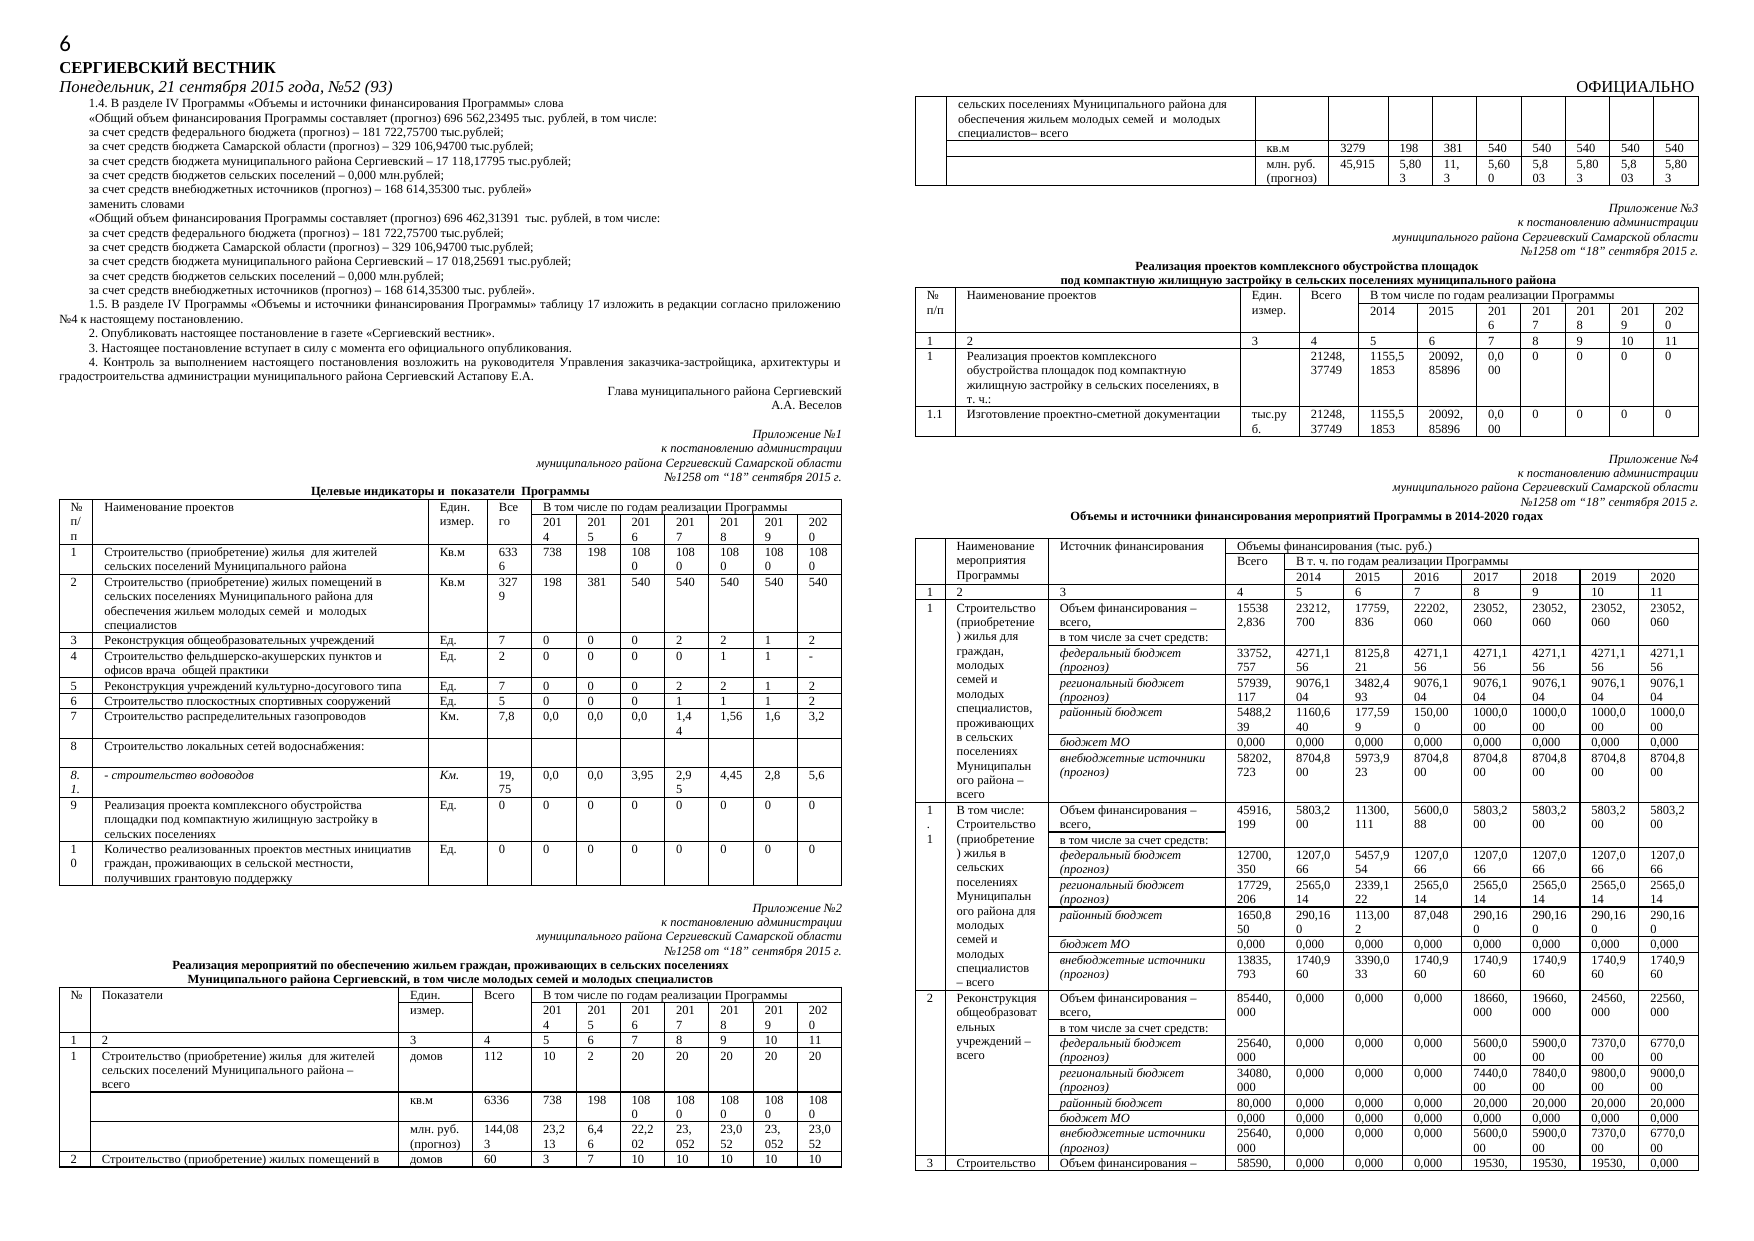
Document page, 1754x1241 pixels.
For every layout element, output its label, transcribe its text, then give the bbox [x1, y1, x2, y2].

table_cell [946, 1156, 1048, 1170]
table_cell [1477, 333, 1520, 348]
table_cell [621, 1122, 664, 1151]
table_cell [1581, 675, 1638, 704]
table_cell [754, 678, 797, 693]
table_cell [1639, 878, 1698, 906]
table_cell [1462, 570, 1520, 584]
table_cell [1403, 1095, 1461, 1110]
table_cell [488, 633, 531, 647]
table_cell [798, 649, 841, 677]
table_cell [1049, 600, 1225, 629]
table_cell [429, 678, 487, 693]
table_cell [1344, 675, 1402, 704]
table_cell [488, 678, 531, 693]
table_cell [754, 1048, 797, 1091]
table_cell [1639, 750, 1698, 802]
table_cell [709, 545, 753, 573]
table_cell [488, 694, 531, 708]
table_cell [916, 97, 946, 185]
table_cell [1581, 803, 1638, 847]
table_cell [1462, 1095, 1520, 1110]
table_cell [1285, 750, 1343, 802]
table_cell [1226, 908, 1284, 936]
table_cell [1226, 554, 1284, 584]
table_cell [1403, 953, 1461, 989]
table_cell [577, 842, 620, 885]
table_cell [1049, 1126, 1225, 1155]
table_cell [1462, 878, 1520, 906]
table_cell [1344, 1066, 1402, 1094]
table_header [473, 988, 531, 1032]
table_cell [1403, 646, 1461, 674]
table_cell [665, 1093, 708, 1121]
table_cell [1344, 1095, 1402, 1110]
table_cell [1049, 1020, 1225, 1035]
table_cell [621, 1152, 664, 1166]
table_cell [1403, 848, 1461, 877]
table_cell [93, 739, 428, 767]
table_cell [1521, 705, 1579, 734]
text за счет средств внебюджетных источников (прогноз) – 168 614,35300 тыс. рублей» [59, 182, 842, 197]
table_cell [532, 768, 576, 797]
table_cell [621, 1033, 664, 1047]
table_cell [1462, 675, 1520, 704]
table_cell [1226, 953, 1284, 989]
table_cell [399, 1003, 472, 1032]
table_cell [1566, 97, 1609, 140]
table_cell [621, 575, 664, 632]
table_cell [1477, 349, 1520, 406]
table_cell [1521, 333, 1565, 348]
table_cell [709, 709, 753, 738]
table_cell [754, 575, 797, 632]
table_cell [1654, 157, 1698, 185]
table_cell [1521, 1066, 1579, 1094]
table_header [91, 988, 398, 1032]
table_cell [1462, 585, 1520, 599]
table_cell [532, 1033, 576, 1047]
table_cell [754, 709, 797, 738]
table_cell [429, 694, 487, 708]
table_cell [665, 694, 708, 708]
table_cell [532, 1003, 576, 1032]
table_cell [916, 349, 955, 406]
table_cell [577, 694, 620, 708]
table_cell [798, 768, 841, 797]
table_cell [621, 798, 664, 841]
text №1258 от “18” сентября 2015 г. [59, 943, 842, 958]
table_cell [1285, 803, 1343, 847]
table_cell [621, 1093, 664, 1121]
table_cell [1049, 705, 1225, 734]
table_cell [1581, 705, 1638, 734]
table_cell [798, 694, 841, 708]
text за счет средств бюджета муниципального района Сергиевский – 17 018,25691 тыс.рублей; [59, 254, 842, 268]
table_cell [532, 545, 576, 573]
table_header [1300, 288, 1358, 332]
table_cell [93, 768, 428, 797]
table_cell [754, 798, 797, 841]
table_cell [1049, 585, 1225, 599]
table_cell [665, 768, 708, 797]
text А.А. Веселов [59, 398, 842, 412]
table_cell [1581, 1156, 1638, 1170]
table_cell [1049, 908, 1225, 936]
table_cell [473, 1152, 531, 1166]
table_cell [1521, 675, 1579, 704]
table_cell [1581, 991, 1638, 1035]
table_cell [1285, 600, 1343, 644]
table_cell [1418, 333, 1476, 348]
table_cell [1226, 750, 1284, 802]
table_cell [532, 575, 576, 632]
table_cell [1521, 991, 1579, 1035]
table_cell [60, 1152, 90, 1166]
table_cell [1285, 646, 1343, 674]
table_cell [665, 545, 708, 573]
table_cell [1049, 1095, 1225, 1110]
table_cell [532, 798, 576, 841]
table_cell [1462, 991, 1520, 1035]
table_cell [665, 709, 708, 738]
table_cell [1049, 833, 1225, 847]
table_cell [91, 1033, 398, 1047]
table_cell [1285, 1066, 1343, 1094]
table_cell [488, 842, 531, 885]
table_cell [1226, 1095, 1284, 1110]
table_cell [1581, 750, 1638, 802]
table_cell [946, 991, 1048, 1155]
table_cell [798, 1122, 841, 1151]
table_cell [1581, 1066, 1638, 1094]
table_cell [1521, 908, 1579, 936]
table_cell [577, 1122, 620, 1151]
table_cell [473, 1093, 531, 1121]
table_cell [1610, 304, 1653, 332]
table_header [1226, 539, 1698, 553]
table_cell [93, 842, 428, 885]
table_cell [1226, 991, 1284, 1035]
text к постановлению администрации [59, 915, 842, 929]
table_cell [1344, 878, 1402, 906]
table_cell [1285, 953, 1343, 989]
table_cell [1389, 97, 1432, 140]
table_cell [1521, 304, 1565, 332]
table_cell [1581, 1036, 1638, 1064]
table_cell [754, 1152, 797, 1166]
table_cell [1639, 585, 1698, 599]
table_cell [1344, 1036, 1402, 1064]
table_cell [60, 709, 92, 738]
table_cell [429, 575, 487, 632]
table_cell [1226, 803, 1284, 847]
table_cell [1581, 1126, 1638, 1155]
text №1258 от “18” сентября 2015 г. [915, 494, 1698, 509]
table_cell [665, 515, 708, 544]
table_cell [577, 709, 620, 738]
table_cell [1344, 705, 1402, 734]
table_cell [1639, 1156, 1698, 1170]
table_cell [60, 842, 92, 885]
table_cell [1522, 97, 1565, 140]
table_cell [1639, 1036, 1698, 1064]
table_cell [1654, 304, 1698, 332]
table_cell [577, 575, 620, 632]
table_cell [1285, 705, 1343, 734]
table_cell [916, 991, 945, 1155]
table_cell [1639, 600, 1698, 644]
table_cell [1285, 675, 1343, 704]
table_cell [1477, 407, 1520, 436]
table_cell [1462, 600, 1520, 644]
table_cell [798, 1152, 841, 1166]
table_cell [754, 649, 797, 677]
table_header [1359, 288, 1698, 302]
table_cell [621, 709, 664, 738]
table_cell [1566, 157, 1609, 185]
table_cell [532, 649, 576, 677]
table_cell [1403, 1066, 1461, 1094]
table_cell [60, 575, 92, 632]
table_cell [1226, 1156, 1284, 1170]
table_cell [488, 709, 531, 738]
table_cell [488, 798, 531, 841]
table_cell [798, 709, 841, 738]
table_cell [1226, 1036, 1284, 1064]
text 4. Контроль за выполнением настоящего постановления возложить на руководителя Управления заказчика-застройщика, архитектуры и градостроительства администрации муниципального района Сергиевский Астапову Е.А. [59, 355, 842, 383]
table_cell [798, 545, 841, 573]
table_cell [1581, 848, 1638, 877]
text к постановлению администрации [915, 215, 1698, 229]
text 2. Опубликовать настоящее постановление в газете «Сергиевский вестник». [59, 326, 842, 340]
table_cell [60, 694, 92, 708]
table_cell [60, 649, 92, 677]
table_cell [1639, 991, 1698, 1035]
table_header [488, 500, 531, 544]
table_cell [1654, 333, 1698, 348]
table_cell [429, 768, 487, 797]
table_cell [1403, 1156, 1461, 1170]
text за счет средств внебюджетных источников (прогноз) – 168 614,35300 тыс. рублей». [59, 283, 842, 297]
text Приложение №1 [59, 427, 842, 441]
text №1258 от “18” сентября 2015 г. [915, 244, 1698, 258]
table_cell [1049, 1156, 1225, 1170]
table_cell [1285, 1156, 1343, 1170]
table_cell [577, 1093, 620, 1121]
text Объемы и источники финансирования мероприятий Программы в 2014-2020 годах [915, 509, 1698, 523]
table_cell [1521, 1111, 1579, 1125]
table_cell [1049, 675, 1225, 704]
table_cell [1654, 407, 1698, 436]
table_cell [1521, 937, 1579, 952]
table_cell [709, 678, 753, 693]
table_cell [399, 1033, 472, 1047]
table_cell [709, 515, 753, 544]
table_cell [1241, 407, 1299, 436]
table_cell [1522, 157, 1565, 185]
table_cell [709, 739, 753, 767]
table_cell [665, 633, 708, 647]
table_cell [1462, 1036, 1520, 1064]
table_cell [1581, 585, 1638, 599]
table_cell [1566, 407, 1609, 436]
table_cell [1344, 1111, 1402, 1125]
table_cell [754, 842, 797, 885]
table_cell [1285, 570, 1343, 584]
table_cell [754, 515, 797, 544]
text Приложение №2 [59, 900, 842, 915]
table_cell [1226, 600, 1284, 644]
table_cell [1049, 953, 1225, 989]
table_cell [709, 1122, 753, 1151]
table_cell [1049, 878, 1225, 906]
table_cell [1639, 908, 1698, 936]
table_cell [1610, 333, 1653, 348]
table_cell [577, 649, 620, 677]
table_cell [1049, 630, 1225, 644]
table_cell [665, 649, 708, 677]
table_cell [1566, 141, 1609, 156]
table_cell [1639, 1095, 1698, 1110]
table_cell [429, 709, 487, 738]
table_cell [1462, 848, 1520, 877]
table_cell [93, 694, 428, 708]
text за счет средств бюджета Самарской области (прогноз) – 329 106,94700 тыс.рублей; [59, 240, 842, 254]
text муниципального района Сергиевский Самарской области [59, 455, 842, 470]
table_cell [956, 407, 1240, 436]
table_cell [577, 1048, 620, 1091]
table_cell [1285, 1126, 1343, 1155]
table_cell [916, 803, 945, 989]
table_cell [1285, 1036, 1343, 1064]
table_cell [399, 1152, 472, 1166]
text Приложение №3 [915, 201, 1698, 215]
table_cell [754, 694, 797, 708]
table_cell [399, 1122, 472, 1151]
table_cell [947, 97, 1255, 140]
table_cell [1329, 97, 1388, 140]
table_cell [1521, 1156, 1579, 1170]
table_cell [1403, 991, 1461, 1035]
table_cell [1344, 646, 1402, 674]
text муниципального района Сергиевский Самарской области [915, 229, 1698, 244]
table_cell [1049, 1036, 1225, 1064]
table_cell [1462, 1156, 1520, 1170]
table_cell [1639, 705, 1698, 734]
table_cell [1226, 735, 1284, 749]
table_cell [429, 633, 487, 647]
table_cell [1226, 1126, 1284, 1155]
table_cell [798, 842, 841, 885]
text 1.5. В разделе IV Программы «Объемы и источники финансирования Программы» таблицу 17 изложить в редакции согласно приложению №4 к настоящему постановлению. [59, 297, 842, 326]
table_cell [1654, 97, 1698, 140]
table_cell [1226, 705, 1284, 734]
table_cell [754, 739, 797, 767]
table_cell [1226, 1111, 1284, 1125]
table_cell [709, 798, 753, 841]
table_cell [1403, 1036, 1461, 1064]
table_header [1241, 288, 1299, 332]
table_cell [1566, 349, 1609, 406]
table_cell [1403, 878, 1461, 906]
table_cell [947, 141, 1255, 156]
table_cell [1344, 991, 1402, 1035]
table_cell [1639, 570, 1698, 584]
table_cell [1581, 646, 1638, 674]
text за счет средств федерального бюджета (прогноз) – 181 722,75700 тыс.рублей; [59, 225, 842, 240]
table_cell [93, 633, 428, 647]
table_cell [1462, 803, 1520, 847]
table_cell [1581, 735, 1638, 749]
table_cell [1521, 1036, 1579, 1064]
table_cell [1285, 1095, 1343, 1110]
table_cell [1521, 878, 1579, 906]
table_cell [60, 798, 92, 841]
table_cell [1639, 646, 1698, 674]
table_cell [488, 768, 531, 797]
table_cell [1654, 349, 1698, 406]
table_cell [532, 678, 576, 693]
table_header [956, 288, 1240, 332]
text заменить словами [59, 197, 842, 211]
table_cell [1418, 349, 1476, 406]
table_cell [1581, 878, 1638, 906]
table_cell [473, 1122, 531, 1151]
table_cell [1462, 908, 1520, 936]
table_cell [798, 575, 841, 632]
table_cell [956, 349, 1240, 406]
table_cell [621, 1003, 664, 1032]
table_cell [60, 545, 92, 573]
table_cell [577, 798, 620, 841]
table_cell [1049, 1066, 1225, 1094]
text Приложение №4 [915, 451, 1698, 466]
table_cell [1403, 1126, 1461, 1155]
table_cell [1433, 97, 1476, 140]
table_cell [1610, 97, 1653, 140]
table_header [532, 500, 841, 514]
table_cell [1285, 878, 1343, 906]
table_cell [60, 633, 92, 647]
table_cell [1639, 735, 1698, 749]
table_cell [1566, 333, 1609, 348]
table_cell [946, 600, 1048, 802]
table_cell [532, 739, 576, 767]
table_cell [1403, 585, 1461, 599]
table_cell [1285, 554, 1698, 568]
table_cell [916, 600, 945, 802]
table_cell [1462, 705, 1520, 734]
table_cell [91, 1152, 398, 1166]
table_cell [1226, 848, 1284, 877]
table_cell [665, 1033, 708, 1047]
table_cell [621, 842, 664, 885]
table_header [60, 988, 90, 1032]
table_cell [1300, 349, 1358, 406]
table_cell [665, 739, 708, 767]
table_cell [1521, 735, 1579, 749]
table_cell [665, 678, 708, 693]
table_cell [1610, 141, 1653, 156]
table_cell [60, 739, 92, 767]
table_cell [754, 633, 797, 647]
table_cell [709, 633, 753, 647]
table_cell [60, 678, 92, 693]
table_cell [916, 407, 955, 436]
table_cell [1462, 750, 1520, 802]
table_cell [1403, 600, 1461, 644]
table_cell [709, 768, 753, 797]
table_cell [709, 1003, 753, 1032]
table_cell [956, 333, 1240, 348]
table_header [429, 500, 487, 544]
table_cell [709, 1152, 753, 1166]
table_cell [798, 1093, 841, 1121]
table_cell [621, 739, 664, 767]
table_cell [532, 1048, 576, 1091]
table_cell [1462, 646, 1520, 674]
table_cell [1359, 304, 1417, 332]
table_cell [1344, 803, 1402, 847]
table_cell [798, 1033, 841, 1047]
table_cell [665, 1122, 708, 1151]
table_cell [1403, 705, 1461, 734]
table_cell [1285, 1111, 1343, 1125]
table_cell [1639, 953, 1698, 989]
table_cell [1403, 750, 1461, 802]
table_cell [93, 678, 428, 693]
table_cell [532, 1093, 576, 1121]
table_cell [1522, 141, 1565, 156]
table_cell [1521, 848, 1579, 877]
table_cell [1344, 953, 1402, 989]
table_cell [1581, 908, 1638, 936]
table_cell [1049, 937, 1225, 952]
text к постановлению администрации [915, 466, 1698, 480]
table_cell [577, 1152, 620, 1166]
text 3. Настоящее постановление вступает в силу с момента его официального опубликования. [59, 340, 842, 355]
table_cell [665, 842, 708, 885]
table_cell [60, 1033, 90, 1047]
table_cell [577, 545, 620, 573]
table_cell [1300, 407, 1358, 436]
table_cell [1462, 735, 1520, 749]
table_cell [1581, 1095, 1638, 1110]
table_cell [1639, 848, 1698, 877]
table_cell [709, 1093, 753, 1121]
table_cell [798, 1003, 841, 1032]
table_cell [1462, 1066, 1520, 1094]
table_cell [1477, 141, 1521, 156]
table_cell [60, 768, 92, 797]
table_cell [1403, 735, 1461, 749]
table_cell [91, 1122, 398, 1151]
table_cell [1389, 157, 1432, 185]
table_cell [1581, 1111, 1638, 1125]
text «Общий объем финансирования Программы составляет (прогноз) 696 562,23495 тыс. рублей, в том числе: [59, 110, 842, 125]
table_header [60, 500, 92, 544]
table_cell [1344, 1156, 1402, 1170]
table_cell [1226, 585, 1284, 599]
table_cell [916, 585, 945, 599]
text Целевые индикаторы и показатели Программы [59, 484, 842, 498]
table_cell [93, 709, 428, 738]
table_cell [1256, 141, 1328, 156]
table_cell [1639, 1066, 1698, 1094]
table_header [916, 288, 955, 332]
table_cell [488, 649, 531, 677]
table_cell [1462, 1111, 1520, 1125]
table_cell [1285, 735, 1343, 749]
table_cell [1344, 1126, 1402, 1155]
text под компактную жилищную застройку в сельских поселениях муниципального района [915, 273, 1698, 287]
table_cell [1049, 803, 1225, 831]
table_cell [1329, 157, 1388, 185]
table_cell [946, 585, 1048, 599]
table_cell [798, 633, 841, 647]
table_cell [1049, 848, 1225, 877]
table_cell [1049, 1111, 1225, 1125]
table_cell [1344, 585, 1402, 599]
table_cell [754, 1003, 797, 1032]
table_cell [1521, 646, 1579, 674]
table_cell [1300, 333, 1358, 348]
text Глава муниципального района Сергиевский [59, 383, 842, 398]
text муниципального района Сергиевский Самарской области [915, 480, 1698, 494]
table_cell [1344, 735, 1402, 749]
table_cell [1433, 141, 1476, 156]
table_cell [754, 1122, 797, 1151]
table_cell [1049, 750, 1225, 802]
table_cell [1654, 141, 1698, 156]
text к постановлению администрации [59, 441, 842, 455]
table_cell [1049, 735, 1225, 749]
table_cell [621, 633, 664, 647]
text 1.4. В разделе IV Программы «Объемы и источники финансирования Программы» слова [59, 96, 842, 110]
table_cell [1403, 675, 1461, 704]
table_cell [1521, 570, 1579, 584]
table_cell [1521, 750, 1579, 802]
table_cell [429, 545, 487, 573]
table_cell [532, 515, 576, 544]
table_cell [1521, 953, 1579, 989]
text за счет средств федерального бюджета (прогноз) – 181 722,75700 тыс.рублей; [59, 125, 842, 139]
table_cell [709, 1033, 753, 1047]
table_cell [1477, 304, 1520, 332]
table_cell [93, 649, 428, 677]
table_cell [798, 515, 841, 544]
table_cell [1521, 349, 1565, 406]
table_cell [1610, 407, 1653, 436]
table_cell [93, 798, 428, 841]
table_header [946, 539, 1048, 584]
text за счет средств бюджета Самарской области (прогноз) – 329 106,94700 тыс.рублей; [59, 139, 842, 153]
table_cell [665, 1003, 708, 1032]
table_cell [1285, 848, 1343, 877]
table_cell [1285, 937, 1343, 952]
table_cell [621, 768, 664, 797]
text за счет средств бюджетов сельских поселений – 0,000 млн.рублей; [59, 168, 842, 182]
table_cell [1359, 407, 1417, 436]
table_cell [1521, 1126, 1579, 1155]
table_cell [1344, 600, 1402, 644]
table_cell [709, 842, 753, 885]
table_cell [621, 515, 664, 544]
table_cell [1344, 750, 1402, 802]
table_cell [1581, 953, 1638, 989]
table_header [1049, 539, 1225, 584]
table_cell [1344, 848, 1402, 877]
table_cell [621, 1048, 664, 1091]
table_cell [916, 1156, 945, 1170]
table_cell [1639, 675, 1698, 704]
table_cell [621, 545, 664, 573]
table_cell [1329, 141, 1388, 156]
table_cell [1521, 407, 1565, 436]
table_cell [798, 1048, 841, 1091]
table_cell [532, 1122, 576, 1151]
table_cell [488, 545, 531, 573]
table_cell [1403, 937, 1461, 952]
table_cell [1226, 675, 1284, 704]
text «Общий объем финансирования Программы составляет (прогноз) 696 462,31391 тыс. рублей, в том числе: [59, 211, 842, 225]
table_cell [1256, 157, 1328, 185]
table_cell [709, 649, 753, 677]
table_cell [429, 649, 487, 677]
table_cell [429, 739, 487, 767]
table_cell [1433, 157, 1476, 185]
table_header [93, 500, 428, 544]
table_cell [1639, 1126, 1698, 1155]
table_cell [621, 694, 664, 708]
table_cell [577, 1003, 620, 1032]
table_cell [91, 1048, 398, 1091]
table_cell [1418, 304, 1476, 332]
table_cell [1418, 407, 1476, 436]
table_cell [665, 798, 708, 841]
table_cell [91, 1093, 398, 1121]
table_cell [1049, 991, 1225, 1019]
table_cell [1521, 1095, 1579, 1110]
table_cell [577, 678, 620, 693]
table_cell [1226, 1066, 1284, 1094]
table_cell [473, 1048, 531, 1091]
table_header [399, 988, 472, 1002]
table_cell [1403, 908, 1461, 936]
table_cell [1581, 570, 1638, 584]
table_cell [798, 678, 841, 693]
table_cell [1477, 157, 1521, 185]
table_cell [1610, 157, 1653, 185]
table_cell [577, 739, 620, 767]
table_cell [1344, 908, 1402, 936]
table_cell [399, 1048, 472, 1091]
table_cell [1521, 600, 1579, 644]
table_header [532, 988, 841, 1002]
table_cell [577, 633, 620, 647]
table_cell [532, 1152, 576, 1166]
text муниципального района Сергиевский Самарской области [59, 929, 842, 943]
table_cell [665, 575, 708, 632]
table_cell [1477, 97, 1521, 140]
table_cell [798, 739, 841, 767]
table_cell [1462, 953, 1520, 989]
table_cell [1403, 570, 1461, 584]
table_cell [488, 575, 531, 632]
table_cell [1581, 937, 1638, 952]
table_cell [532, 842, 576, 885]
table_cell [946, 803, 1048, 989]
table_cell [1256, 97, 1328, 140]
text Реализация проектов комплексного обустройства площадок [915, 258, 1698, 273]
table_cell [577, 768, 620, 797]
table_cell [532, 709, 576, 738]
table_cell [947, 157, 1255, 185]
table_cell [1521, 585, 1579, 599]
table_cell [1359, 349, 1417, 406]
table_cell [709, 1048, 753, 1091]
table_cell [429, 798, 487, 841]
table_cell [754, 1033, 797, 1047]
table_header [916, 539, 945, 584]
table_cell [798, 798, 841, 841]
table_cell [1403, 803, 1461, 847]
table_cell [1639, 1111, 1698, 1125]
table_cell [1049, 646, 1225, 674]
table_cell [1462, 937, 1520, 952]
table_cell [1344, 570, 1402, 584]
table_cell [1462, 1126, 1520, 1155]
text за счет средств бюджетов сельских поселений – 0,000 млн.рублей; [59, 268, 842, 283]
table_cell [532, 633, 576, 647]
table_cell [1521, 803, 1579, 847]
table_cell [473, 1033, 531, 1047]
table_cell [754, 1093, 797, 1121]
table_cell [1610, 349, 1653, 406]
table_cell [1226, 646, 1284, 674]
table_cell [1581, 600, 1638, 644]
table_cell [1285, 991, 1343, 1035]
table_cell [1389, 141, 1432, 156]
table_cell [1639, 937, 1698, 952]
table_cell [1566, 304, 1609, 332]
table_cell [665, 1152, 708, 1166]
text Реализация мероприятий по обеспечению жильем граждан, проживающих в сельских поселениях [59, 958, 842, 972]
text Муниципального района Сергиевский, в том числе молодых семей и молодых специалистов [59, 972, 842, 987]
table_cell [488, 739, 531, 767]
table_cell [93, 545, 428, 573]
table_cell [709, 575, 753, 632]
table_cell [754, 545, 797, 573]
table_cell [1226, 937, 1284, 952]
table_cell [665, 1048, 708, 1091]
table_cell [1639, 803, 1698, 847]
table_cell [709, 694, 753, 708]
text №1258 от “18” сентября 2015 г. [59, 470, 842, 484]
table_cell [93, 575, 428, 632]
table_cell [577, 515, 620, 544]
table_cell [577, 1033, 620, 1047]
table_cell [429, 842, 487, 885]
text за счет средств бюджета муниципального района Сергиевский – 17 118,17795 тыс.рублей; [59, 153, 842, 168]
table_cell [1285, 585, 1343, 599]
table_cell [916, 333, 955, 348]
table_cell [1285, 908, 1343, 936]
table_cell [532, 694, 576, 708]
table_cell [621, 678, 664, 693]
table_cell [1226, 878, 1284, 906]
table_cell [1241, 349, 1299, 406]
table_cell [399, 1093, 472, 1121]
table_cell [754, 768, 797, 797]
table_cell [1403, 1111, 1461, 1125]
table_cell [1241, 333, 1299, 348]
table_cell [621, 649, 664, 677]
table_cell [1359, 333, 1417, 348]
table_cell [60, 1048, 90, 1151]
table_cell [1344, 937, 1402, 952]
